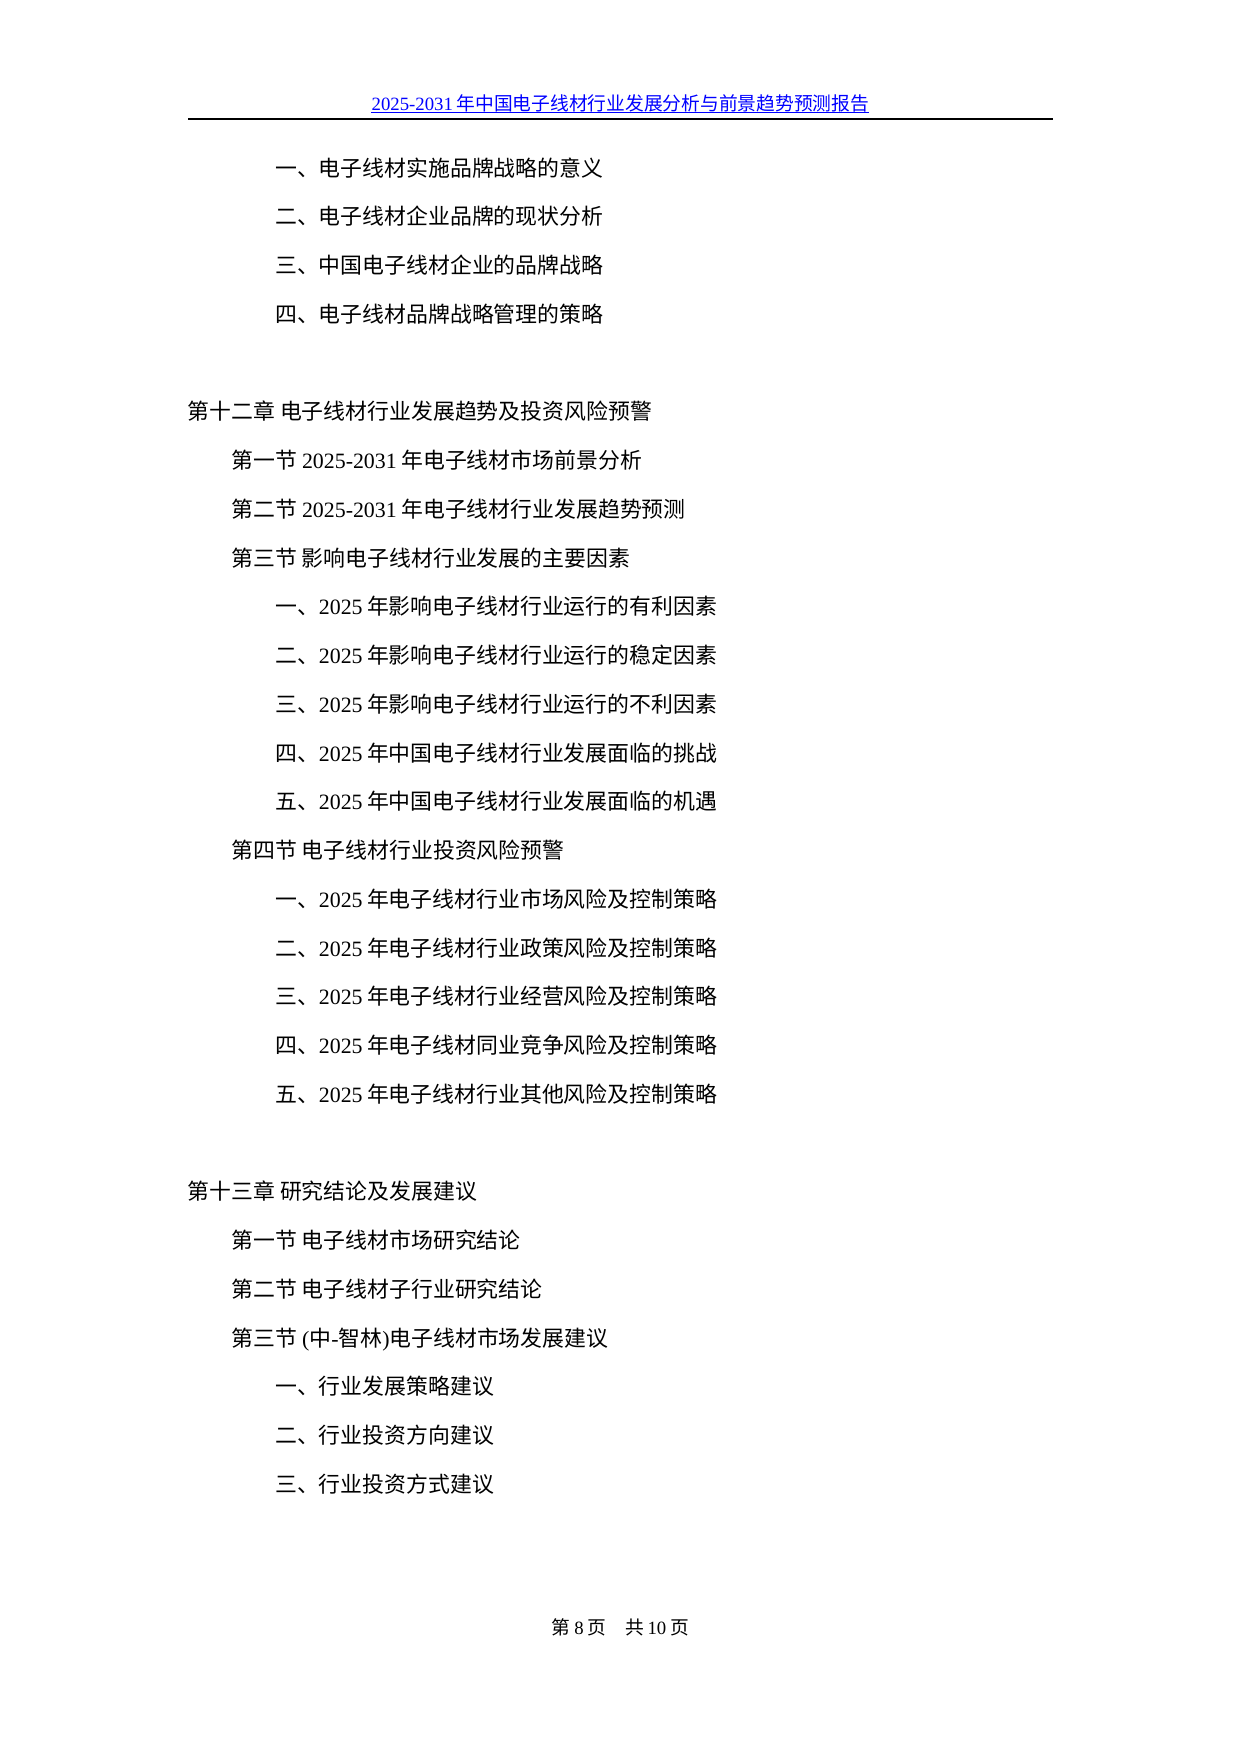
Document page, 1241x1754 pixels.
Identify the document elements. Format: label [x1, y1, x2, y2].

text [187, 150, 1053, 1499]
